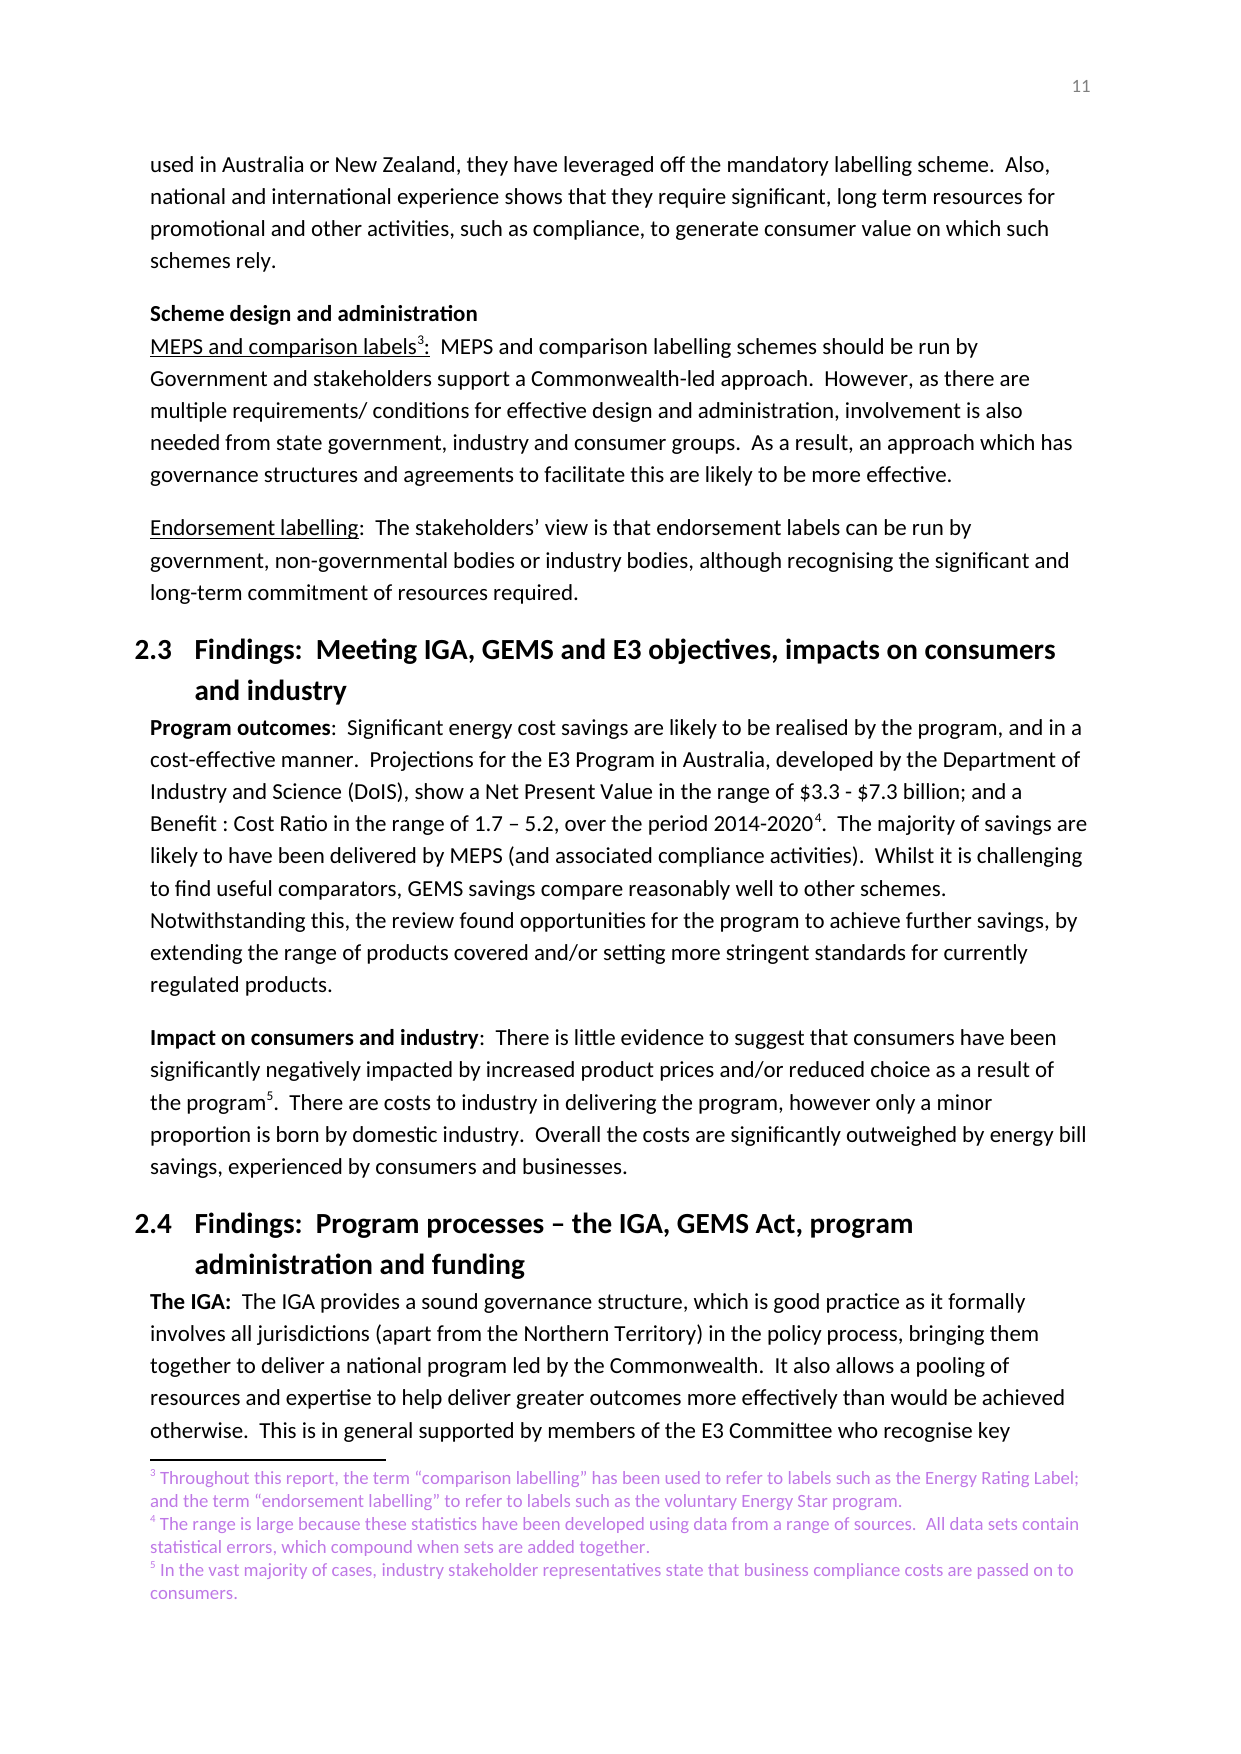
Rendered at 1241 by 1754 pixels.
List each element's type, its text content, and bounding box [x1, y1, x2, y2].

subtitle Findings: Program processes – the IGA, GEMS Act, program administration and funding [134, 1205, 1090, 1282]
text Program outcomes: Significant energy cost savings are likely to be realised by the program, and in a cost-effective manner. Projections for the E3 Program in Australia, developed by the Department of Industry and Science (DoIS), show a Net Present Value in the range of $3.3 - $7.3 billion; and a Benefit : Cost Ratio in the range of 1.7 – 5.2, over the period 2014-2020. The majority of savings are likely to have been delivered by MEPS (and associated compliance activities). Whilst it is challenging to find useful comparators, GEMS savings compare reasonably well to other schemes. Notwithstanding this, the review found opportunities for the program to achieve further savings, by extending the range of products covered and/or setting more stringent standards for currently regulated products. [150, 713, 1090, 998]
text Impact on consumers and industry: There is little evidence to suggest that consumers have been significantly negatively impacted by increased product prices and/or reduced choice as a result of the program. There are costs to industry in delivering the program, however only a minor proportion is born by domestic industry. Overall the costs are significantly outweighed by energy bill savings, experienced by consumers and businesses. [150, 1023, 1090, 1180]
text Scheme design and administration [150, 299, 1090, 328]
subtitle Findings: Meeting IGA, GEMS and E3 objectives, impacts on consumers and industry [134, 631, 1090, 707]
text Endorsement labelling: The stakeholders’ view is that endorsement labels can be run by government, non-governmental bodies or industry bodies, although recognising the significant and long-term commitment of resources required. [150, 513, 1090, 606]
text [150, 150, 1090, 274]
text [150, 1287, 1090, 1444]
text MEPS and comparison labels: MEPS and comparison labelling schemes should be run by Government and stakeholders support a Commonwealth-led approach. However, as there are multiple requirements/ conditions for effective design and administration, involvement is also needed from state government, industry and consumer groups. As a result, an approach which has governance structures and agreements to facilitate this are likely to be more effective. [150, 332, 1090, 488]
